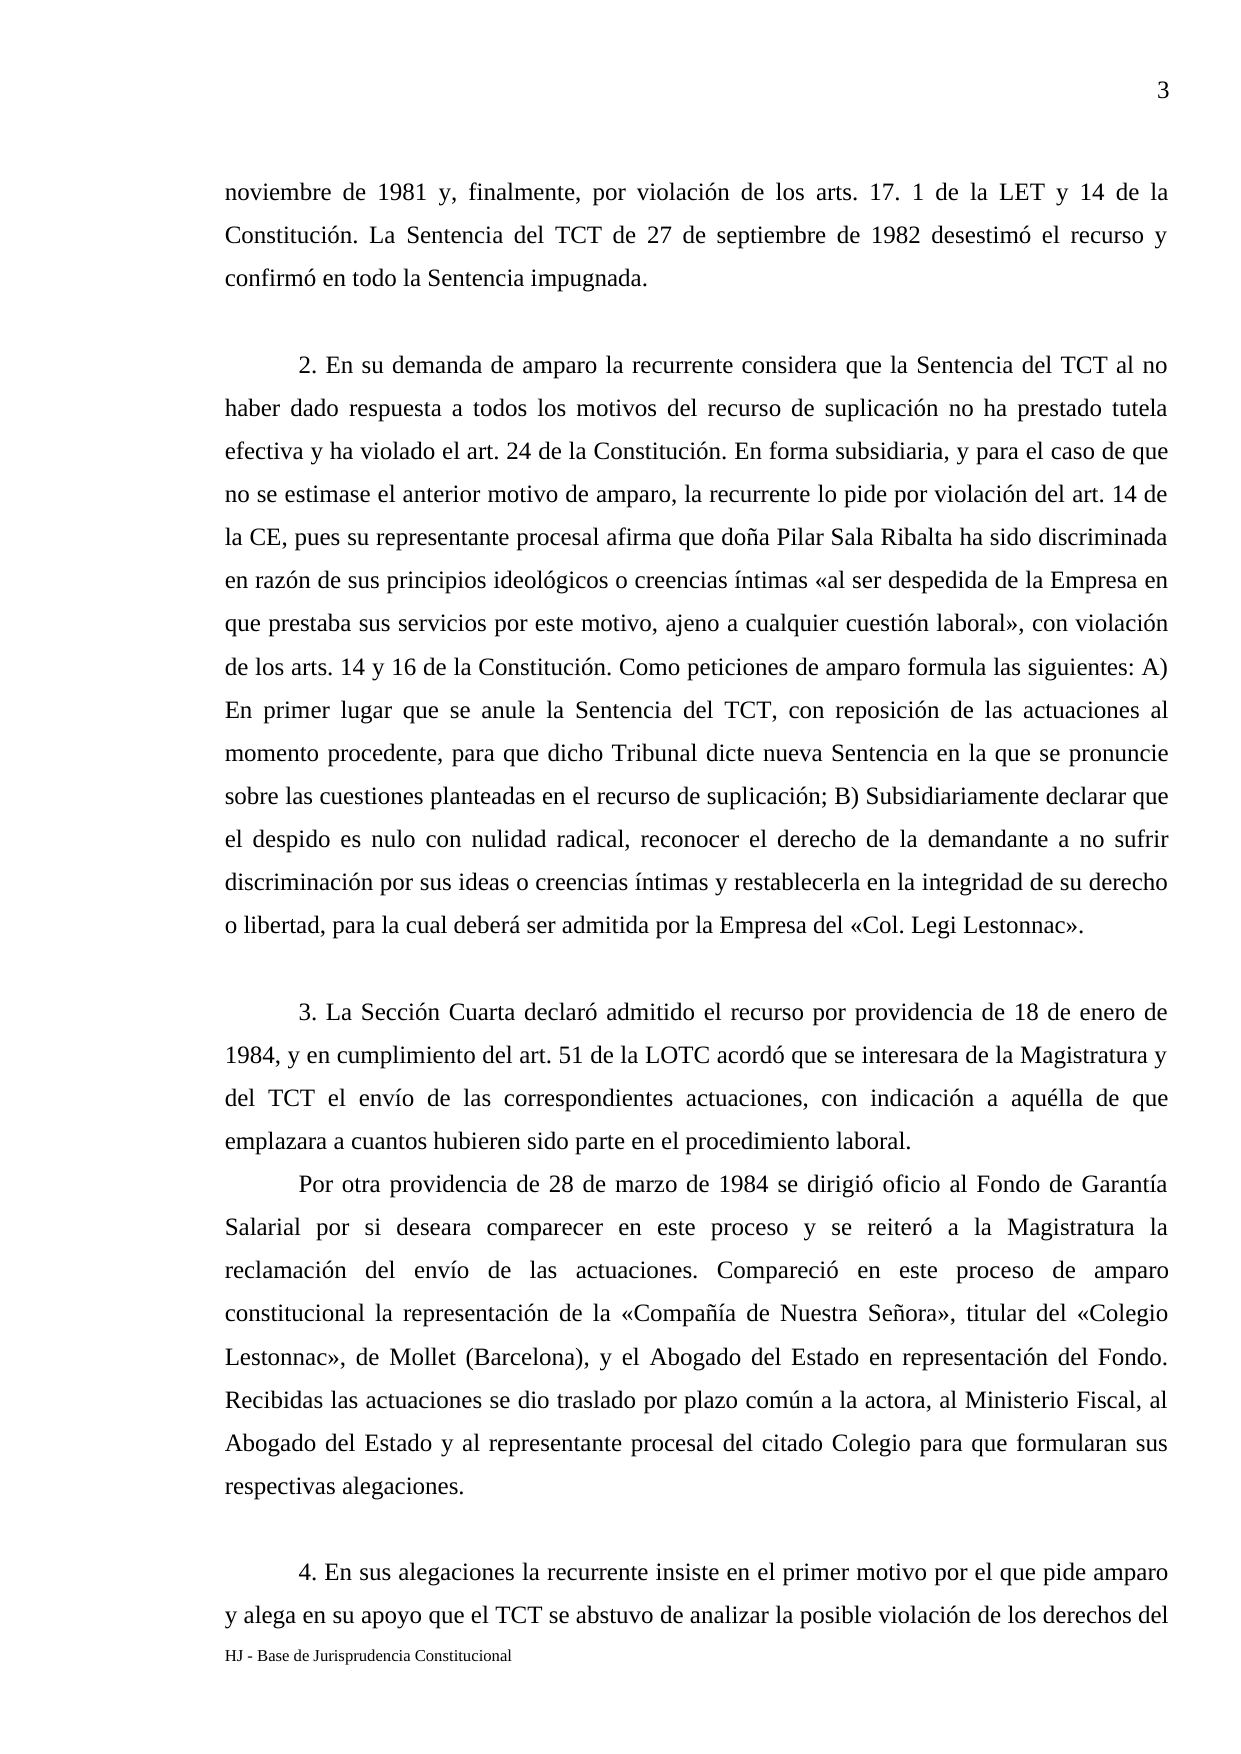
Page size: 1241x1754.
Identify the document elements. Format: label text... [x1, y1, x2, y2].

text Por otra providencia de 28 de marzo de 1984 se dirigió oficio al Fondo de Garantía Salarial por si deseara comparecer en este proceso y se reiteró a la Magistratura la reclamación del envío de las actuaciones. Compareció en este proceso de amparo constitucional la representación de la «Compañía de Nuestra Señora», titular del «Colegio Lestonnac», de Mollet (Barcelona), y el Abogado del Estado en representación del Fondo. Recibidas las actuaciones se dio traslado por plazo común a la actora, al Ministerio Fiscal, al Abogado del Estado y al representante procesal del citado Colegio para que formularan sus respectivas alegaciones. [224, 1169, 1169, 1500]
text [224, 177, 1169, 292]
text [224, 1557, 1169, 1629]
text 2. En su demanda de amparo la recurrente considera que la Sentencia del TCT al no haber dado respuesta a todos los motivos del recurso de suplicación no ha prestado tutela efectiva y ha violado el art. 24 de la Constitución. En forma subsidiaria, y para el caso de que no se estimase el anterior motivo de amparo, la recurrente lo pide por violación del art. 14 de la CE, pues su representante procesal afirma que doña Pilar Sala Ribalta ha sido discriminada en razón de sus principios ideológicos o creencias íntimas «al ser despedida de la Empresa en que prestaba sus servicios por este motivo, ajeno a cualquier cuestión laboral», con violación de los arts. 14 y 16 de la Constitución. Como peticiones de amparo formula las siguientes: A) En primer lugar que se anule la Sentencia del TCT, con reposición de las actuaciones al momento procedente, para que dicho Tribunal dicte nueva Sentencia en la que se pronuncie sobre las cuestiones planteadas en el recurso de suplicación; B) Subsidiariamente declarar que el despido es nulo con nulidad radical, reconocer el derecho de la demandante a no sufrir discriminación por sus ideas o creencias íntimas y restablecerla en la integridad de su derecho o libertad, para la cual deberá ser admitida por la Empresa del «Col. Legi Lestonnac». [224, 350, 1169, 939]
text 3. La Sección Cuarta declaró admitido el recurso por providencia de 18 de enero de 1984, y en cumplimiento del art. 51 de la LOTC acordó que se interesara de la Magistratura y del TCT el envío de las correspondientes actuaciones, con indicación a aquélla de que emplazara a cuantos hubieren sido parte en el procedimiento laboral. [224, 997, 1169, 1155]
